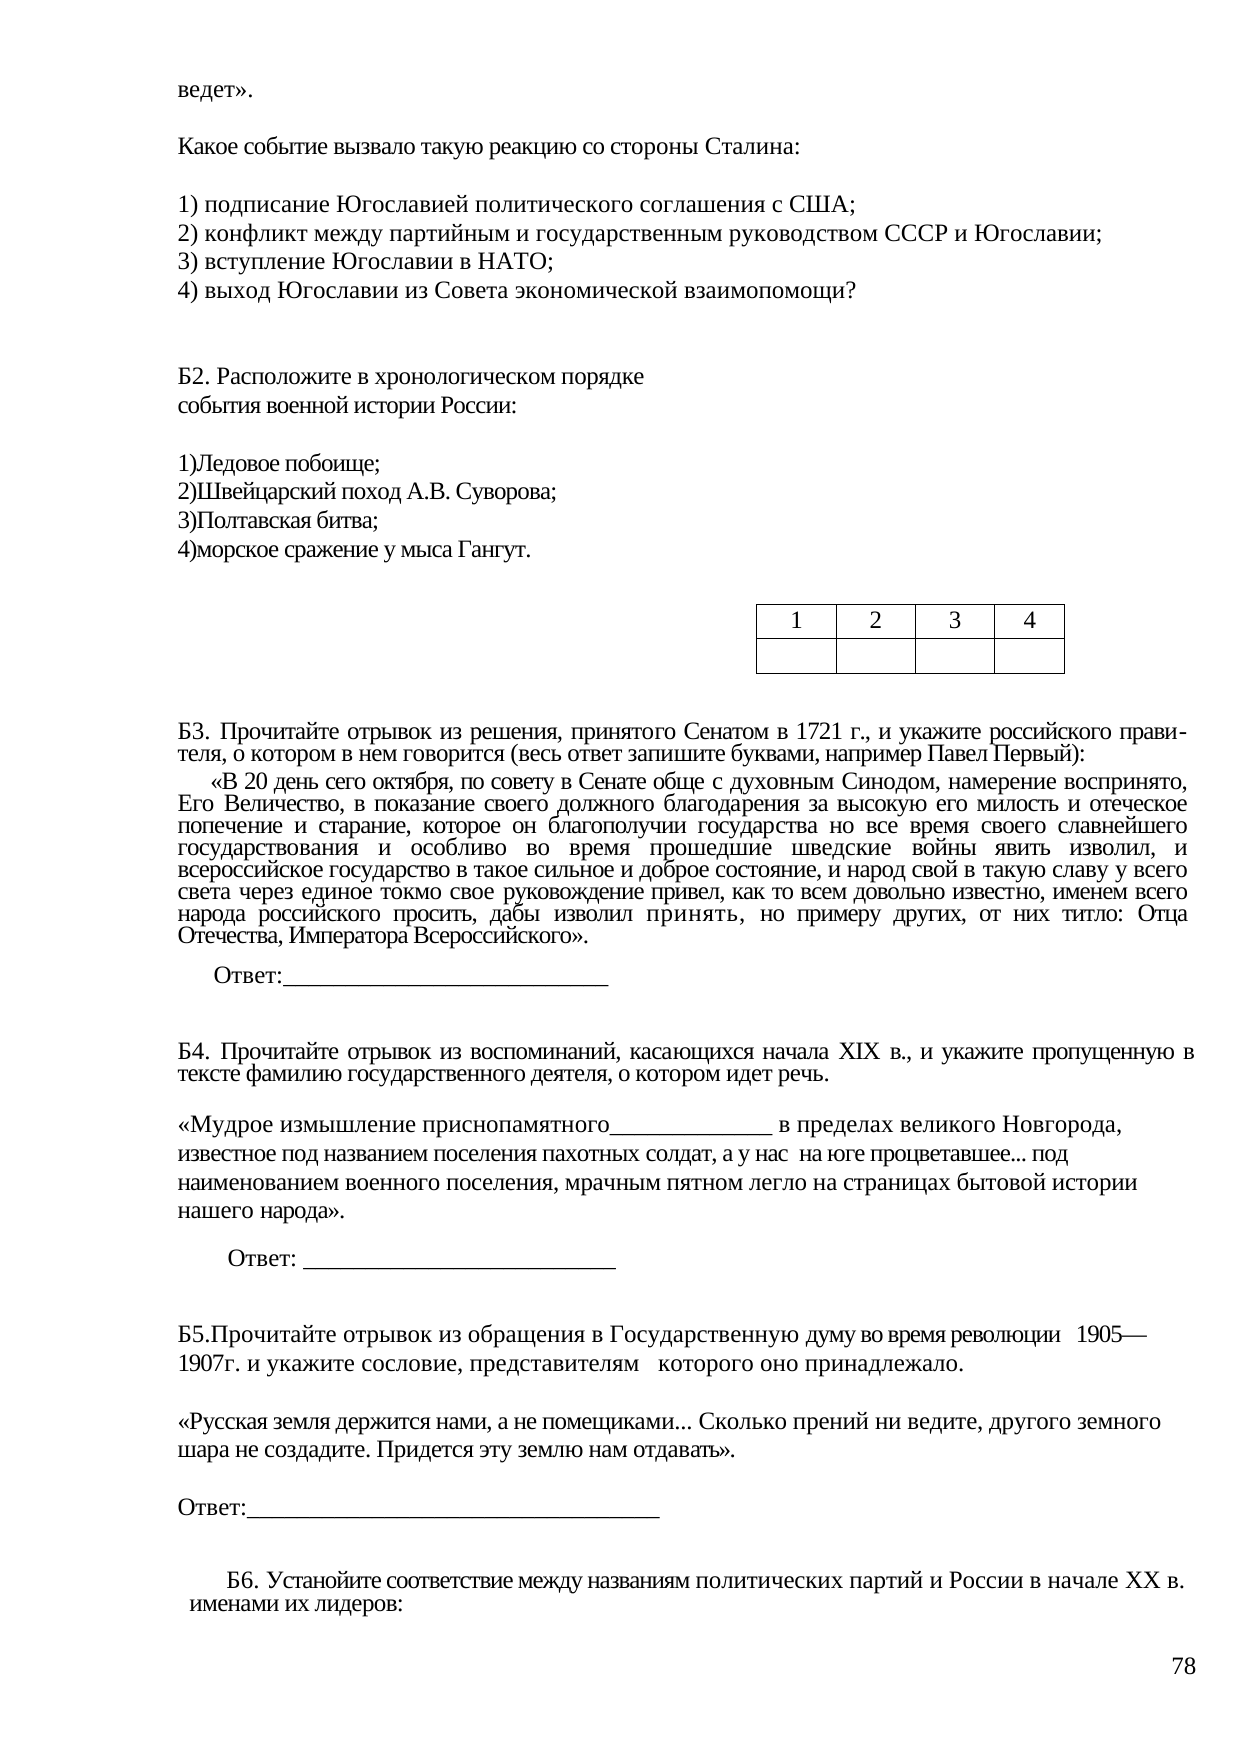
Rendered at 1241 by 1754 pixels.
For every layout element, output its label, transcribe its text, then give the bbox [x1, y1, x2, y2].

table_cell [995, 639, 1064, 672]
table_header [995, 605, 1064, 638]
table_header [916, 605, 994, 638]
text 2) конфликт между партийным и государственным руководством СССР и Югославии; [177, 218, 1196, 246]
text 1)Ледовое побоище; [177, 448, 1196, 476]
text 4)морское сражение у мыса Гангут. [177, 534, 1196, 563]
text «Русская земля держится нами, а не помещиками... Сколько прений ни ведите, другого земного шара не создадите. Придется эту землю нам отдавать». [177, 1406, 1196, 1463]
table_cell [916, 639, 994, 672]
text Б5.Прочитайте отрывок из обращения в Государственную думу во время революции 1905—1907г. и укажите сословие, представителям которого оно принадлежало. [177, 1319, 1196, 1377]
text «В 20 день сего октября, по совету в Сенате обще с духовным Синодом, намерение воспринято, Его Величество, в показание своего должного благодарения за высокую его милость и отеческое попечение и старание, которое он благополучии государства но все время своего славнейшего государствования и особливо во время прошедшие шведские войны явить изволил, и всероссийское государство в такое сильное и доброе состояние, и народ свой в такую славу у всего света через единое токмо свое руковождение привел, как то всем довольно известно, именем всего народа российского просить, дабы изволил принять, но примеру других, от них титло: Отца Отечества, Императора Всероссийского». [177, 772, 1188, 947]
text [177, 74, 1196, 103]
text 4) выход Югославии из Совета экономической взаимопомощи? [177, 275, 1196, 304]
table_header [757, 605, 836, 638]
text «Мудрое измышление приснопамятного_____________ в пределах великого Новгорода, известное под названием поселения пахотных солдат, а у нас на юге процветавшее... под наименованием военного поселения, мрачным пятном легло на страницах бытовой истории нашего народа». [177, 1109, 1196, 1224]
text Б3. Прочитайте отрывок из решения, принятого Сенатом в 1721 г., и укажите российского правителя, о котором в нем говорится (весь ответ запишите буквами, например Павел Первый): [177, 722, 1187, 766]
text 2)Швейцарский поход А.В. Суворова; [177, 476, 1196, 505]
text 3) вступление Югославии в НАТО; [177, 246, 1196, 275]
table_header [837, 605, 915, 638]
text 1) подписание Югославией политического соглашения с США; [177, 189, 1196, 218]
text Б4. Прочитайте отрывок из воспоминаний, касающихся начала XIX в., и укажите пропущенную в тексте фамилию государственного деятеля, о котором идет речь. [177, 1042, 1195, 1086]
text Какое событие вызвало такую реакцию со стороны Сталина: [177, 131, 1196, 160]
text Ответ:_________________________________ [177, 1492, 1196, 1521]
text Б6. Устанойите соответствие между названиям политических партий и России в начале XX в. именами их лидеров: [189, 1571, 1196, 1615]
text Б2. Расположите в хронологическом порядке события военной истории России: [177, 361, 1196, 419]
text Ответ: _________________________ [227, 1243, 1196, 1272]
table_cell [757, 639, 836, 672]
text Ответ:__________________________ [213, 961, 1196, 989]
text 3)Полтавская битва; [177, 505, 1196, 534]
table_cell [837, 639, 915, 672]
